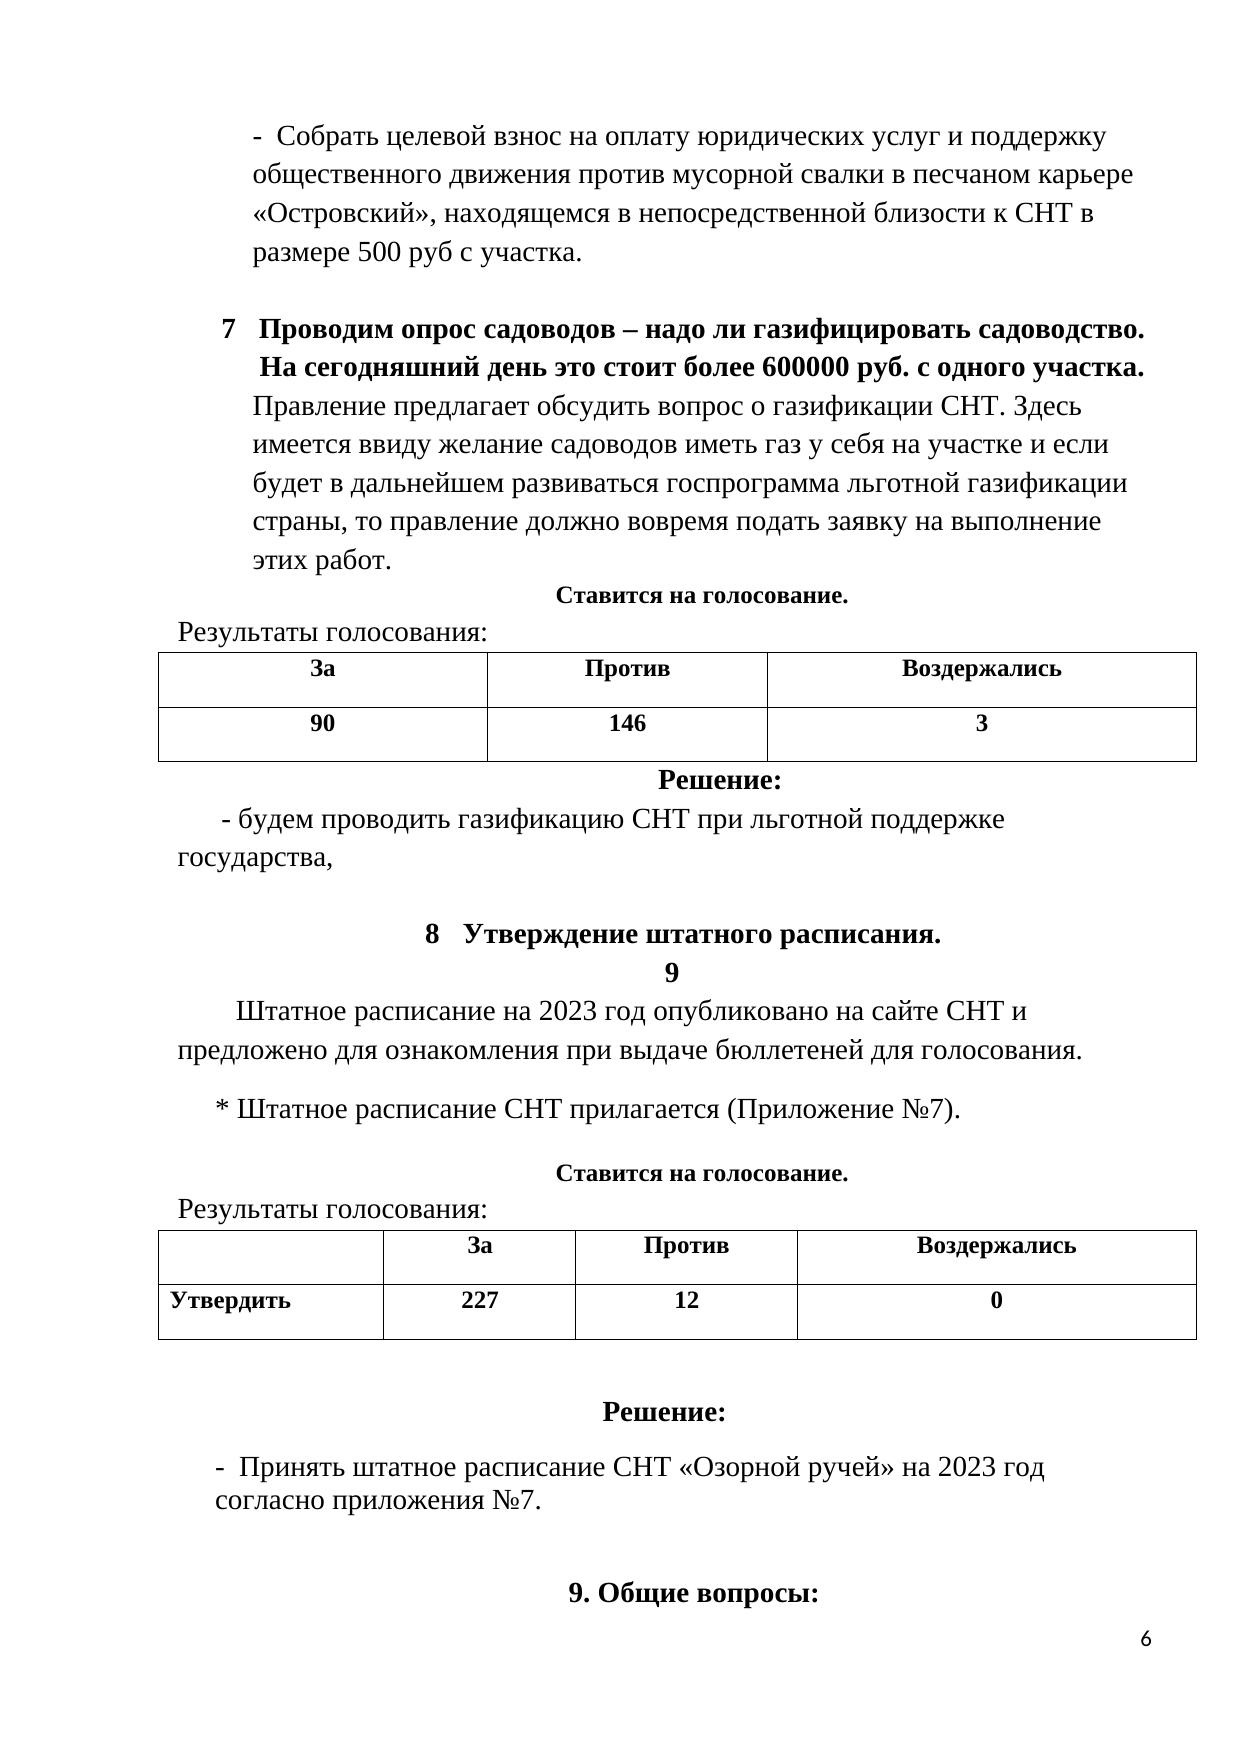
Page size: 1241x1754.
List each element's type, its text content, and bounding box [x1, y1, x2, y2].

text - будем проводить газификацию СНТ при льготной поддержке государства, [177, 801, 1152, 873]
table_cell 0 [798, 1285, 1196, 1339]
list Проводим опрос садоводов – надо ли газифицировать садоводство. На сегодняшний день это стоит более 600000 руб. с одного участка. [215, 311, 1152, 383]
list Ставится на голосование. [252, 1158, 1152, 1187]
table_cell 227 [384, 1285, 575, 1339]
list - Собрать целевой взнос на оплату юридических услуг и поддержку общественного движения против мусорной свалки в песчаном карьере «Островский», находящемся в непосредственной близости к СНТ в размере 500 руб с участка. [252, 118, 1152, 267]
table_header Воздержались [798, 1231, 1196, 1284]
table_header [159, 1231, 383, 1284]
table_header Воздержались [768, 653, 1196, 707]
list Решение: [288, 762, 1152, 796]
table_header За [384, 1231, 575, 1284]
table_cell 12 [576, 1285, 797, 1339]
list - Принять штатное расписание СНТ «Озорной ручей» на 2023 год согласно приложения №7. [215, 1449, 1152, 1516]
text Решение: [177, 1394, 1152, 1428]
list * Штатное расписание СНТ прилагается (Приложение №7). [215, 1091, 1152, 1125]
text Штатное расписание на 2023 год опубликовано на сайте СНТ и предложено для ознакомления при выдаче бюллетеней для голосования. [177, 993, 1152, 1066]
list Утверждение штатного расписания. [215, 916, 1152, 950]
list Правление предлагает обсудить вопрос о газификации СНТ. Здесь имеется ввиду желание садоводов иметь газ у себя на участке и если будет в дальнейшем развиваться госпрограмма льготной газификации страны, то правление должно вовремя подать заявку на выполнение этих работ. [252, 388, 1152, 576]
table_cell 146 [488, 708, 767, 761]
text 9. Общие вопросы: [236, 1575, 1152, 1609]
text Результаты голосования: [177, 1191, 1152, 1224]
table_cell 90 [159, 708, 487, 761]
list Ставится на голосование. [252, 581, 1152, 609]
table_cell Утвердить [159, 1285, 383, 1339]
table_cell 3 [768, 708, 1196, 761]
table_header Против [576, 1231, 797, 1284]
table_header За [159, 653, 487, 707]
text Результаты голосования: [177, 614, 1152, 647]
table_header Против [488, 653, 767, 707]
